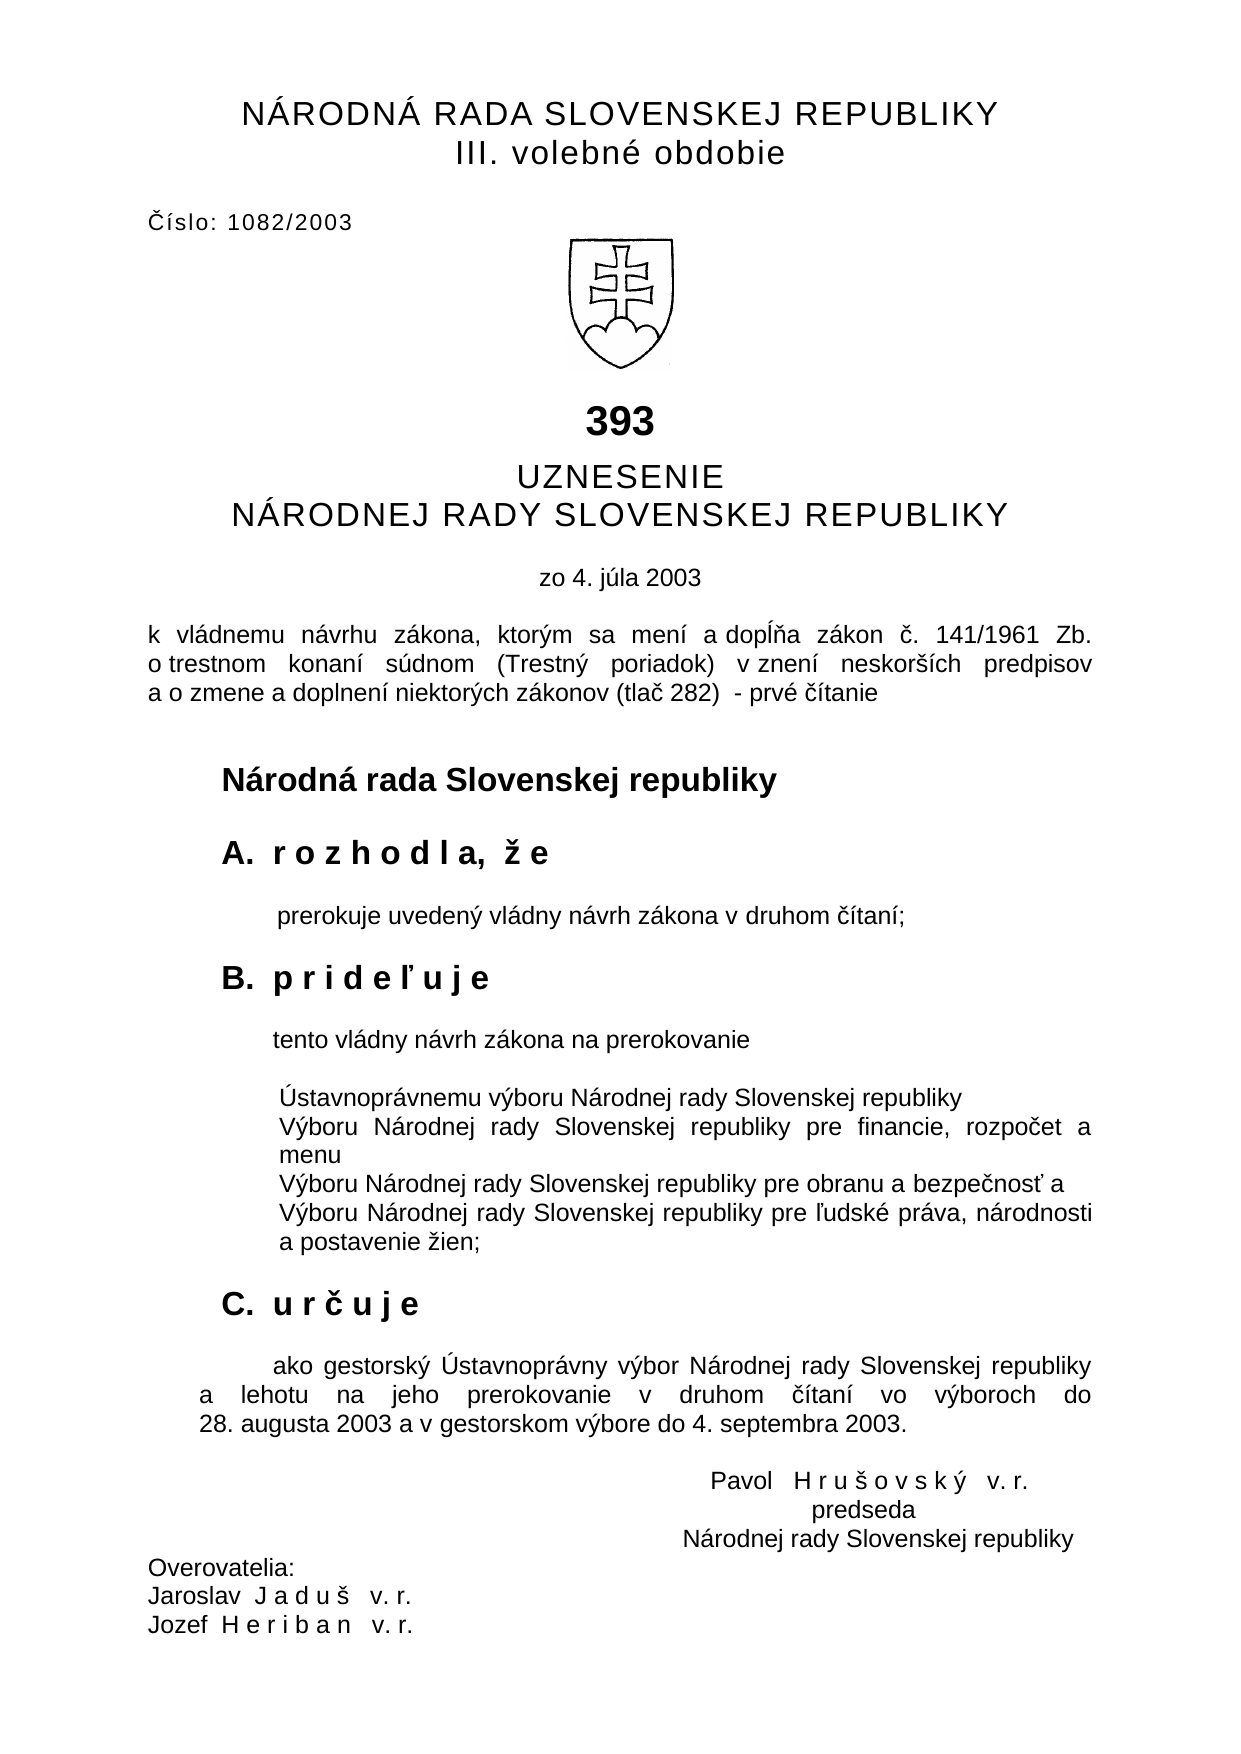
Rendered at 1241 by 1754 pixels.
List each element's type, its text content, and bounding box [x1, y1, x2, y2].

text predseda [738, 1495, 1092, 1524]
subtitle III. volebné obdobie [148, 133, 1092, 171]
picture [563, 235, 677, 372]
text Ústavnoprávnemu výboru Národnej rady Slovenskej republiky [148, 1083, 1092, 1112]
text Jaroslav J a d u š v. r. [148, 1581, 1092, 1610]
text Pavol H r u š o v s k ý v. r. [664, 1466, 1092, 1495]
text Výboru Národnej rady Slovenskej republiky pre financie, rozpočet a menu [279, 1112, 1092, 1169]
text Overovatelia: [148, 1552, 1092, 1581]
subtitle NÁRODNEJ RADY SLOVENSKEJ REPUBLIKY [148, 495, 1092, 534]
subtitle Národná rada Slovenskej republiky [148, 760, 1092, 798]
text Jozef H e r i b a n v. r. [148, 1610, 1092, 1639]
text Národnej rady Slovenskej republiky [664, 1524, 1092, 1552]
text prerokuje uvedený vládny návrh zákona v druhom čítaní; [148, 901, 1092, 929]
subtitle r o z h o d l a, ž e [221, 833, 1092, 872]
text Výboru Národnej rady Slovenskej republiky pre ľudské práva, národnosti a postavenie žien; [279, 1198, 1092, 1255]
text zo 4. júla 2003 [148, 562, 1092, 591]
text k vládnemu návrhu zákona, ktorým sa mení a dopĺňa zákon č. 141/1961 Zb. o trestnom konaní súdnom (Trestný poriadok) v znení neskorších predpisov a o zmene a doplnení niektorých zákonov (tlač 282) - prvé čítanie [148, 620, 1092, 706]
text Výboru Národnej rady Slovenskej republiky pre obranu a bezpečnosť a [260, 1169, 1092, 1198]
subtitle NÁRODNÁ RADA SLOVENSKEJ REPUBLIKY [148, 94, 1092, 133]
subtitle u r č u j e [221, 1284, 1092, 1322]
text Číslo: 1082/2003 [148, 209, 1092, 235]
text ako gestorský Ústavnoprávny výbor Národnej rady Slovenskej republiky a lehotu na jeho prerokovanie v druhom čítaní vo výboroch do 28. augusta 2003 a v gestorskom výbore do 4. septembra 2003. [199, 1351, 1092, 1437]
text tento vládny návrh zákona na prerokovanie [199, 1025, 1092, 1054]
text 393 [148, 396, 1092, 444]
subtitle p r i d e ľ u j e [221, 958, 1092, 997]
subtitle UZNESENIE [148, 457, 1092, 495]
